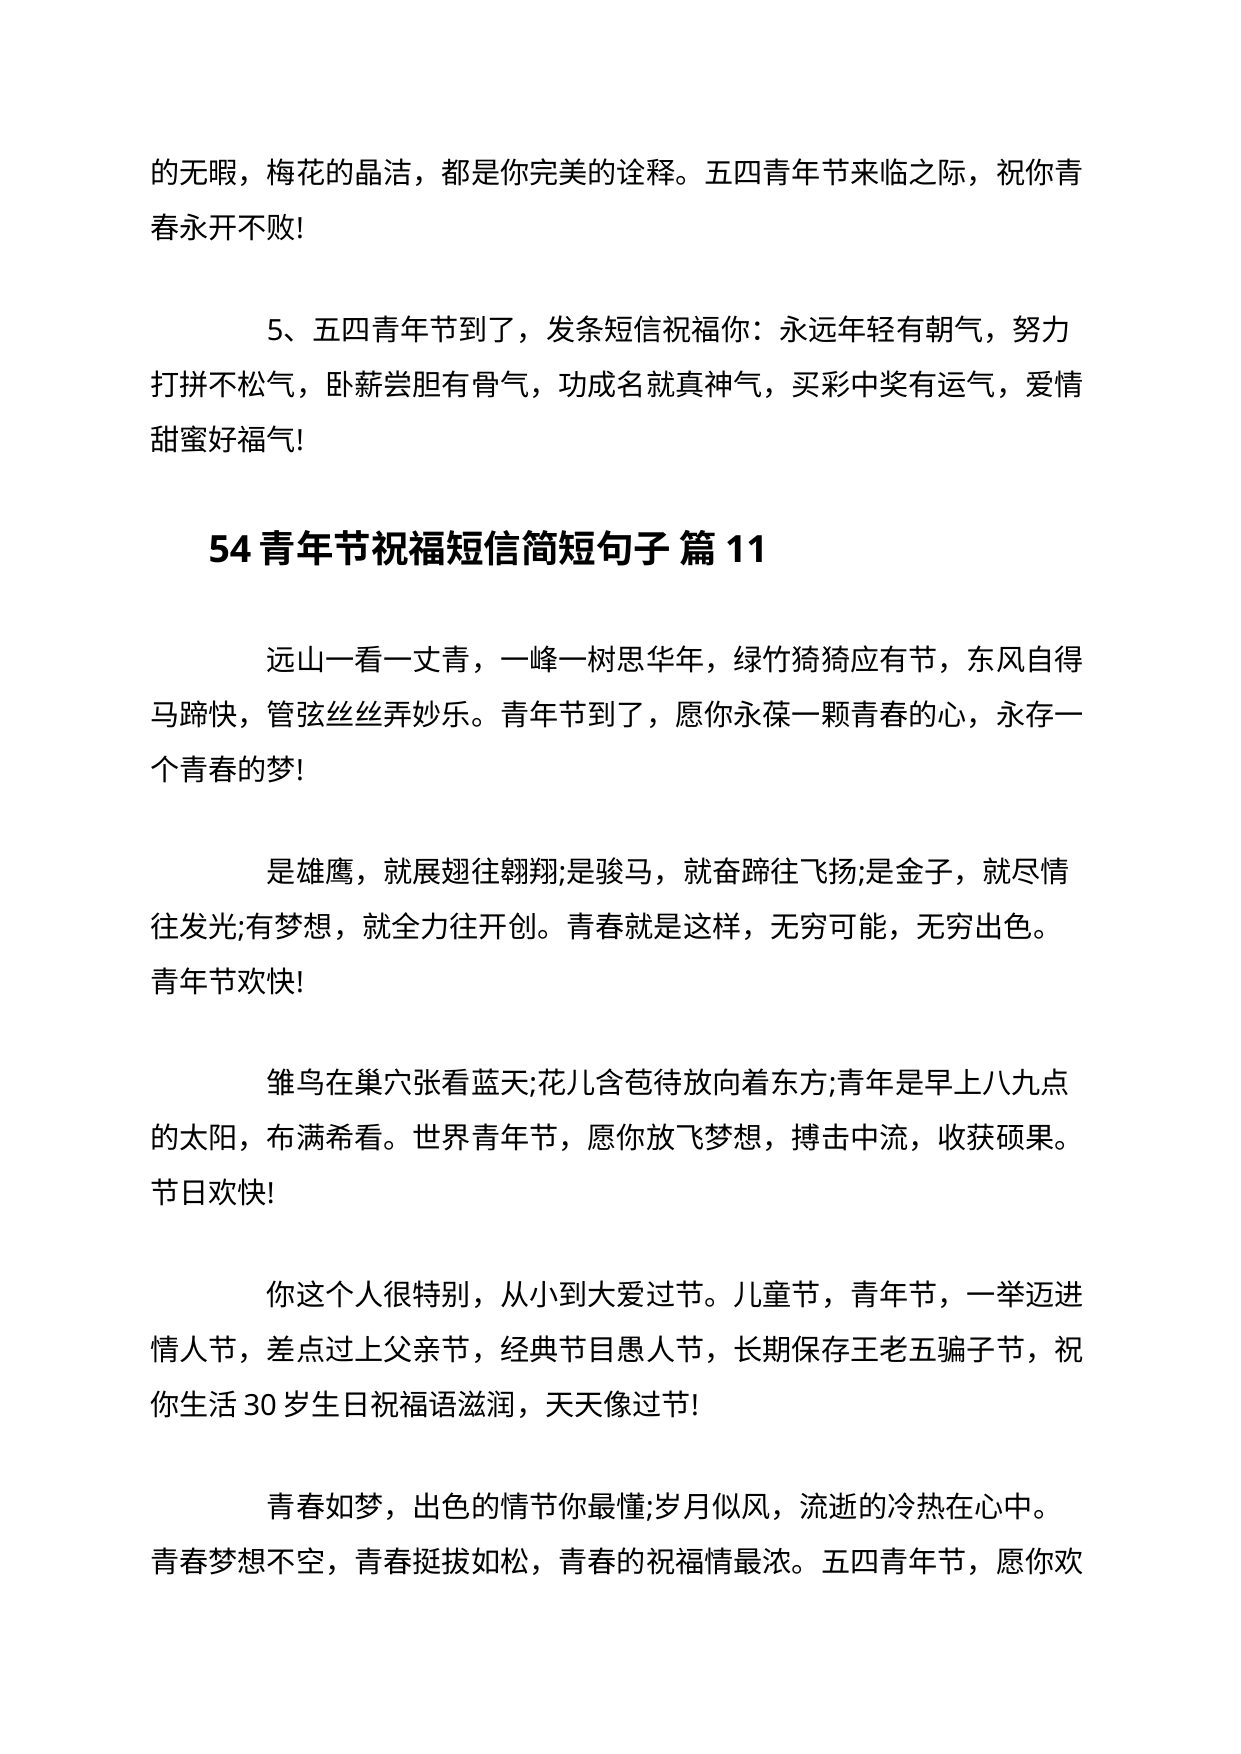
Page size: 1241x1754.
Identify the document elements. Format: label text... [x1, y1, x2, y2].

text 雏鸟在巢穴张看蓝天;花儿含苞待放向着东方;青年是早上八九点的太阳，布满希看。世界青年节，愿你放飞梦想，搏击中流，收获硕果。节日欢快! [150, 1060, 1090, 1212]
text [150, 1484, 1090, 1581]
text 5、五四青年节到了，发条短信祝福你：永远年轻有朝气，努力打拼不松气，卧薪尝胆有骨气，功成名就真神气，买彩中奖有运气，爱情甜蜜好福气! [150, 307, 1090, 459]
text 54青年节祝福短信简短句子 篇11 [150, 519, 1090, 573]
text 远山一看一丈青，一峰一树思华年，绿竹猗猗应有节，东风自得马蹄快，管弦丝丝弄妙乐。青年节到了，愿你永葆一颗青春的心，永存一个青春的梦! [150, 636, 1090, 788]
text 你这个人很特别，从小到大爱过节。儿童节，青年节，一举迈进情人节，差点过上父亲节，经典节目愚人节，长期保存王老五骗子节，祝你生活30岁生日祝福语滋润，天天像过节! [150, 1272, 1090, 1424]
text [150, 150, 1090, 247]
text 是雄鹰，就展翅往翱翔;是骏马，就奋蹄往飞扬;是金子，就尽情往发光;有梦想，就全力往开创。青春就是这样，无穷可能，无穷出色。青年节欢快! [150, 848, 1090, 1001]
